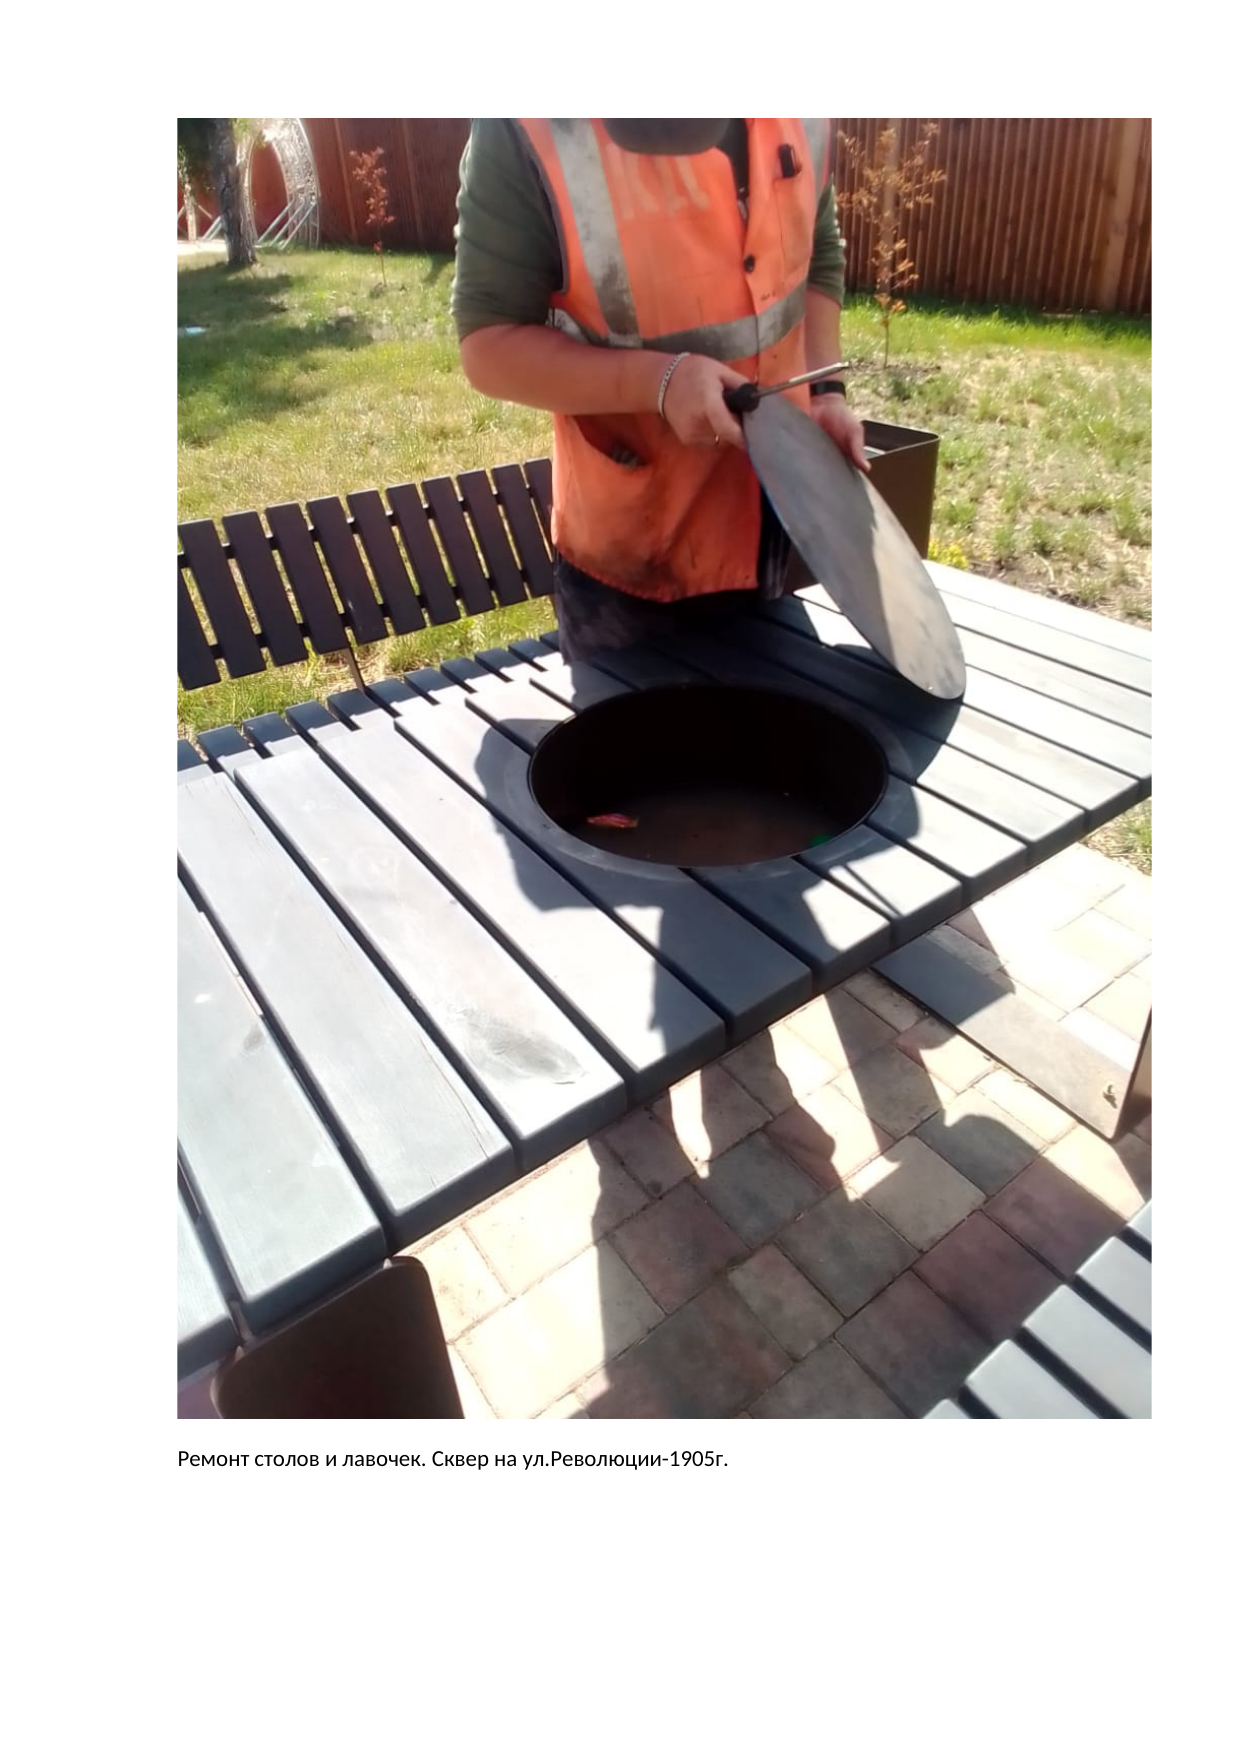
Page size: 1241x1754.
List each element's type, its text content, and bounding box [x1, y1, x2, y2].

picture [177, 118, 1152, 1419]
text Ремонт столов и лавочек. Сквер на ул.Революции-1905г. [177, 1444, 1152, 1472]
